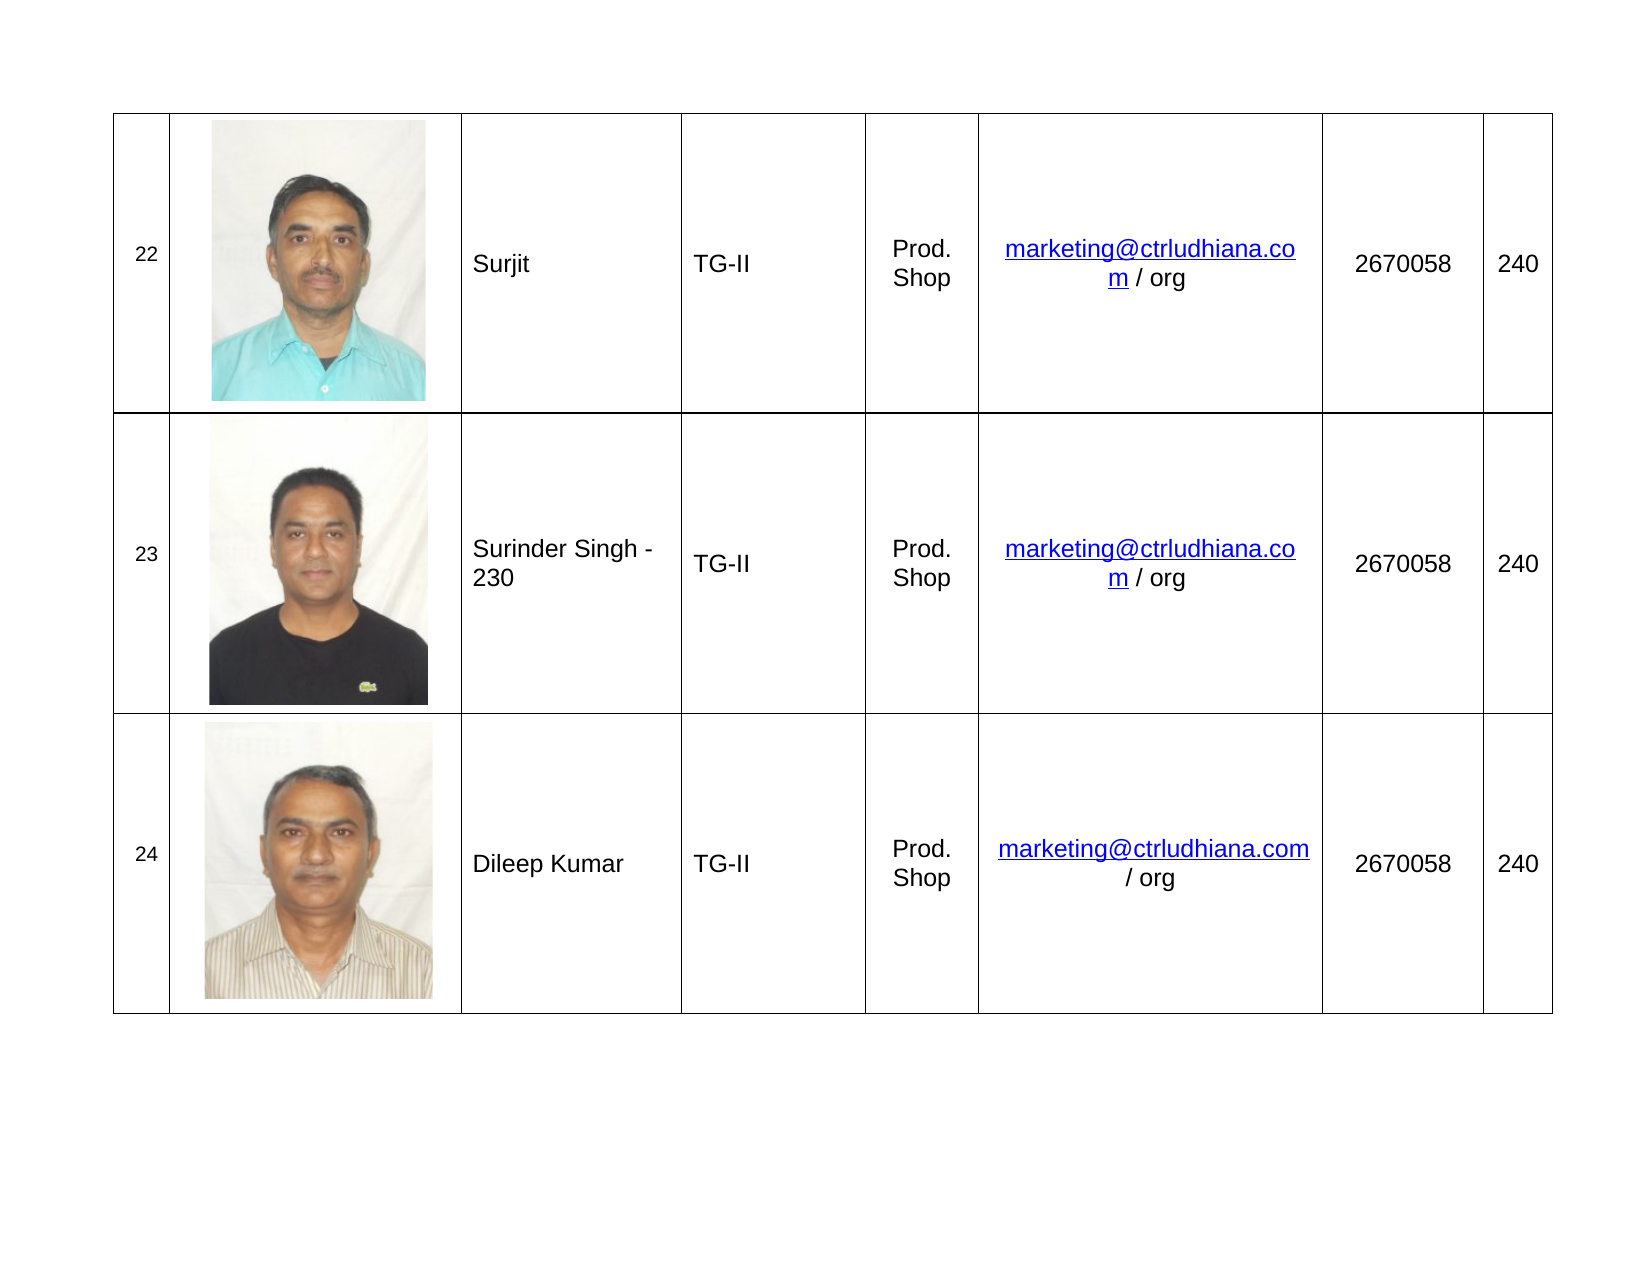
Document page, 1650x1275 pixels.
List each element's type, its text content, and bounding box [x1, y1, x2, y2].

table_cell TG-II [682, 414, 865, 712]
table_cell marketing@ctrludhiana.com / org [979, 714, 1322, 1012]
table_cell Surinder Singh - 230 [462, 414, 681, 712]
table_cell 2670058 [1323, 114, 1483, 412]
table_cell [979, 114, 1322, 412]
table_cell 2670058 [1323, 714, 1483, 1012]
table_cell 240 [1484, 714, 1552, 1012]
table_cell [170, 414, 461, 712]
picture [209, 415, 428, 705]
table_cell Prod. Shop [866, 114, 978, 412]
table_cell TG-II [682, 714, 865, 1012]
table_cell 240 [1484, 114, 1552, 412]
table_cell 22 [114, 114, 169, 412]
table_cell Prod. Shop [866, 414, 978, 712]
table_cell TG-II [682, 114, 865, 412]
picture [211, 120, 426, 401]
table_cell Dileep Kumar [462, 714, 681, 1012]
table_cell [170, 714, 461, 1012]
table_cell 23 [114, 414, 169, 712]
table_cell [170, 114, 461, 412]
table_cell 2670058 [1323, 414, 1483, 712]
table_cell 240 [1484, 414, 1552, 712]
table_cell Prod. Shop [866, 714, 978, 1012]
table_cell marketing@ctrludhiana.com / org [979, 414, 1322, 712]
picture [204, 722, 433, 999]
table_cell 24 [114, 714, 169, 1012]
table_cell Surjit [462, 114, 681, 412]
